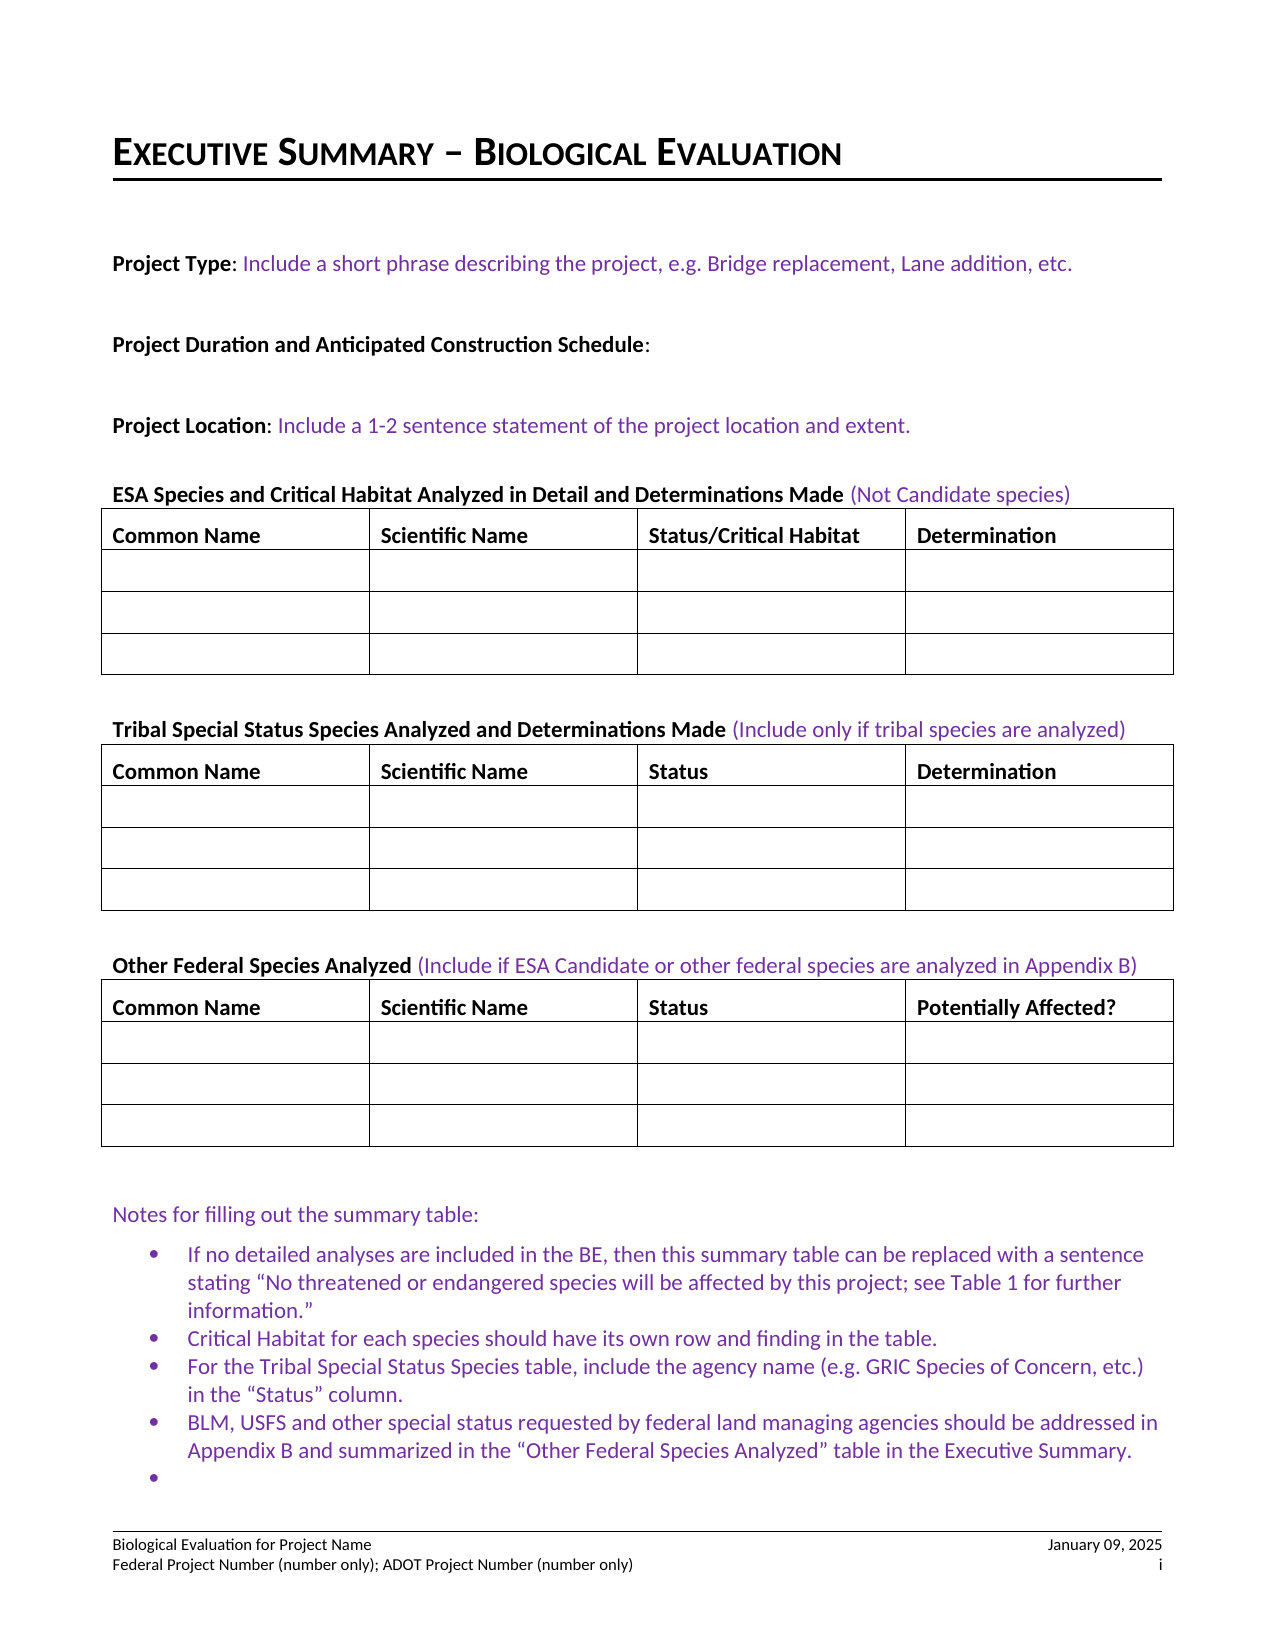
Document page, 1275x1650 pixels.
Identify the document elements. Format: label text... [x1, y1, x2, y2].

table_cell [638, 1105, 905, 1146]
text Project Type: Include a short phrase describing the project, e.g. Bridge replacement, Lane addition, etc. [112, 249, 1162, 277]
table_cell [102, 786, 369, 827]
table_cell [638, 634, 905, 674]
table_header Potentially Affected? [906, 980, 1173, 1021]
table_cell [370, 828, 637, 868]
list For the Tribal Special Status Species table, include the agency name (e.g. GRIC Species of Concern, etc.) in the “Status” column. [150, 1352, 1162, 1408]
text Project Duration and Anticipated Construction Schedule: [112, 330, 1162, 358]
text ESA Species and Critical Habitat Analyzed in Detail and Determinations Made (Not Candidate species) [112, 480, 1162, 508]
table_cell [370, 634, 637, 674]
table_cell [638, 869, 905, 910]
table_cell [906, 1064, 1173, 1104]
table_cell [906, 550, 1173, 591]
table_header Status [638, 745, 905, 785]
table_cell [102, 828, 369, 868]
table_cell [102, 1022, 369, 1062]
table_cell [370, 592, 637, 632]
table_cell [370, 786, 637, 827]
table_cell [102, 869, 369, 910]
table_cell [370, 550, 637, 591]
table_cell [102, 592, 369, 632]
table_header Common Name [102, 745, 369, 785]
text Tribal Special Status Species Analyzed and Determinations Made (Include only if tribal species are analyzed) [112, 716, 1162, 743]
table_cell [906, 1022, 1173, 1062]
table_cell [370, 1022, 637, 1062]
table_cell [102, 550, 369, 591]
list BLM, USFS and other special status requested by federal land managing agencies should be addressed in Appendix B and summarized in the “Other Federal Species Analyzed” table in the Executive Summary. [150, 1408, 1162, 1464]
table_header Determination [906, 745, 1173, 785]
table_cell [102, 634, 369, 674]
table_cell [638, 1064, 905, 1104]
table_cell [370, 869, 637, 910]
table_header Determination [906, 509, 1173, 549]
list Critical Habitat for each species should have its own row and finding in the table. [150, 1324, 1162, 1352]
table_cell [102, 1105, 369, 1146]
table_cell [370, 1105, 637, 1146]
table_header Common Name [102, 980, 369, 1021]
table_cell [102, 1064, 369, 1104]
table_cell [638, 786, 905, 827]
table_cell [906, 828, 1173, 868]
list If no detailed analyses are included in the BE, then this summary table can be replaced with a sentence stating “No threatened or endangered species will be affected by this project; see Table 1 for further information.” [150, 1240, 1162, 1324]
table_cell [906, 634, 1173, 674]
table_header Status [638, 980, 905, 1021]
table_header Scientific Name [370, 509, 637, 549]
text Project Location: Include a 1-2 sentence statement of the project location and extent. [112, 411, 1162, 439]
text Executive Summary – Biological Evaluation [112, 125, 1162, 181]
table_cell [638, 1022, 905, 1062]
text Notes for filling out the summary table: [112, 1200, 1162, 1228]
table_cell [906, 592, 1173, 632]
table_cell [638, 592, 905, 632]
table_cell [906, 786, 1173, 827]
table_cell [638, 550, 905, 591]
table_cell [370, 1064, 637, 1104]
table_cell [906, 869, 1173, 910]
text Other Federal Species Analyzed (Include if ESA Candidate or other federal species are analyzed in Appendix B) [112, 951, 1162, 979]
table_cell [906, 1105, 1173, 1146]
table_header Common Name [102, 509, 369, 549]
table_header Scientific Name [370, 980, 637, 1021]
table_cell [638, 828, 905, 868]
table_header Scientific Name [370, 745, 637, 785]
table_header Status/Critical Habitat [638, 509, 905, 549]
